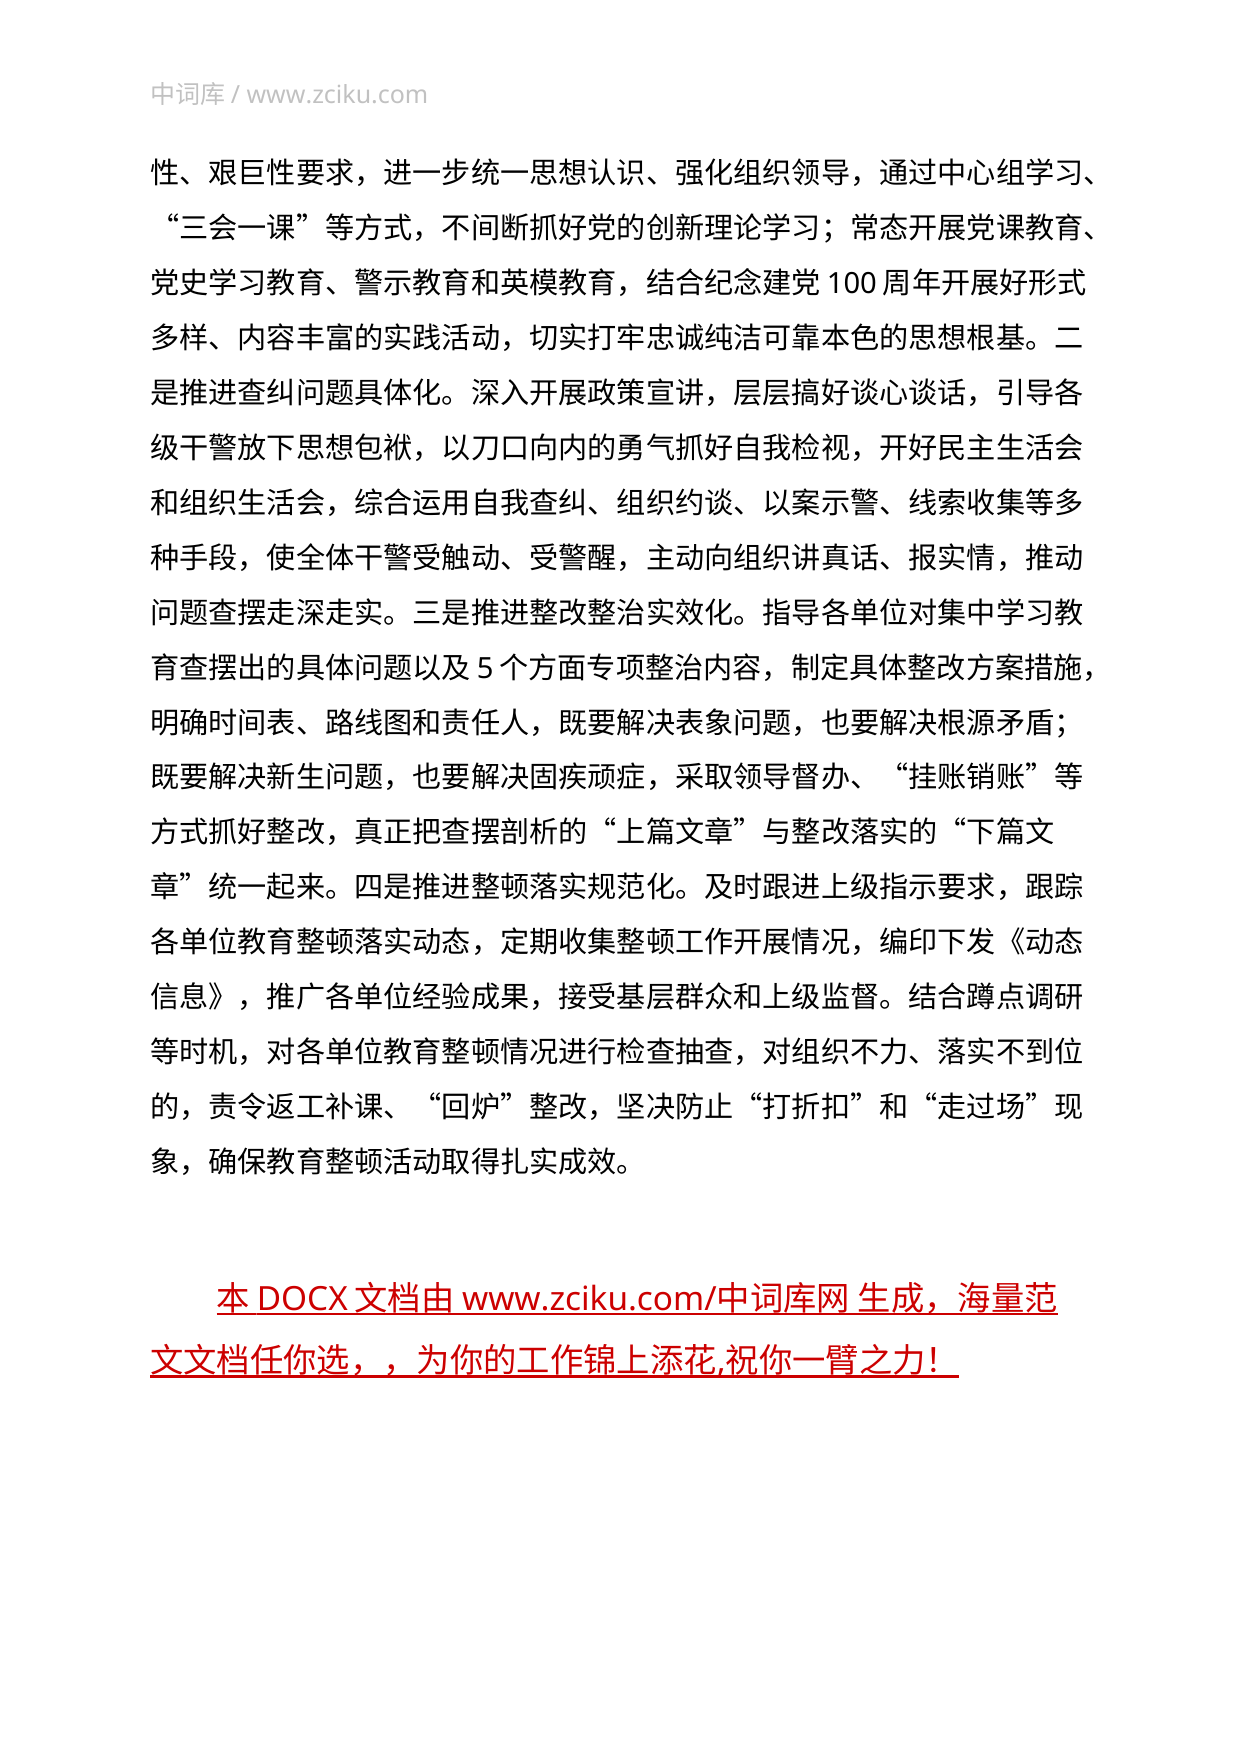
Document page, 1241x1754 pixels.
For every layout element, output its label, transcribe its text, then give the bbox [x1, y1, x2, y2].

text 本DOCX文档由 www.zciku.com/中词库网 生成，海量范文文档任你选，，为你的工作锦上添花,祝你一臂之力！ [150, 1271, 1090, 1383]
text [150, 150, 1090, 1181]
